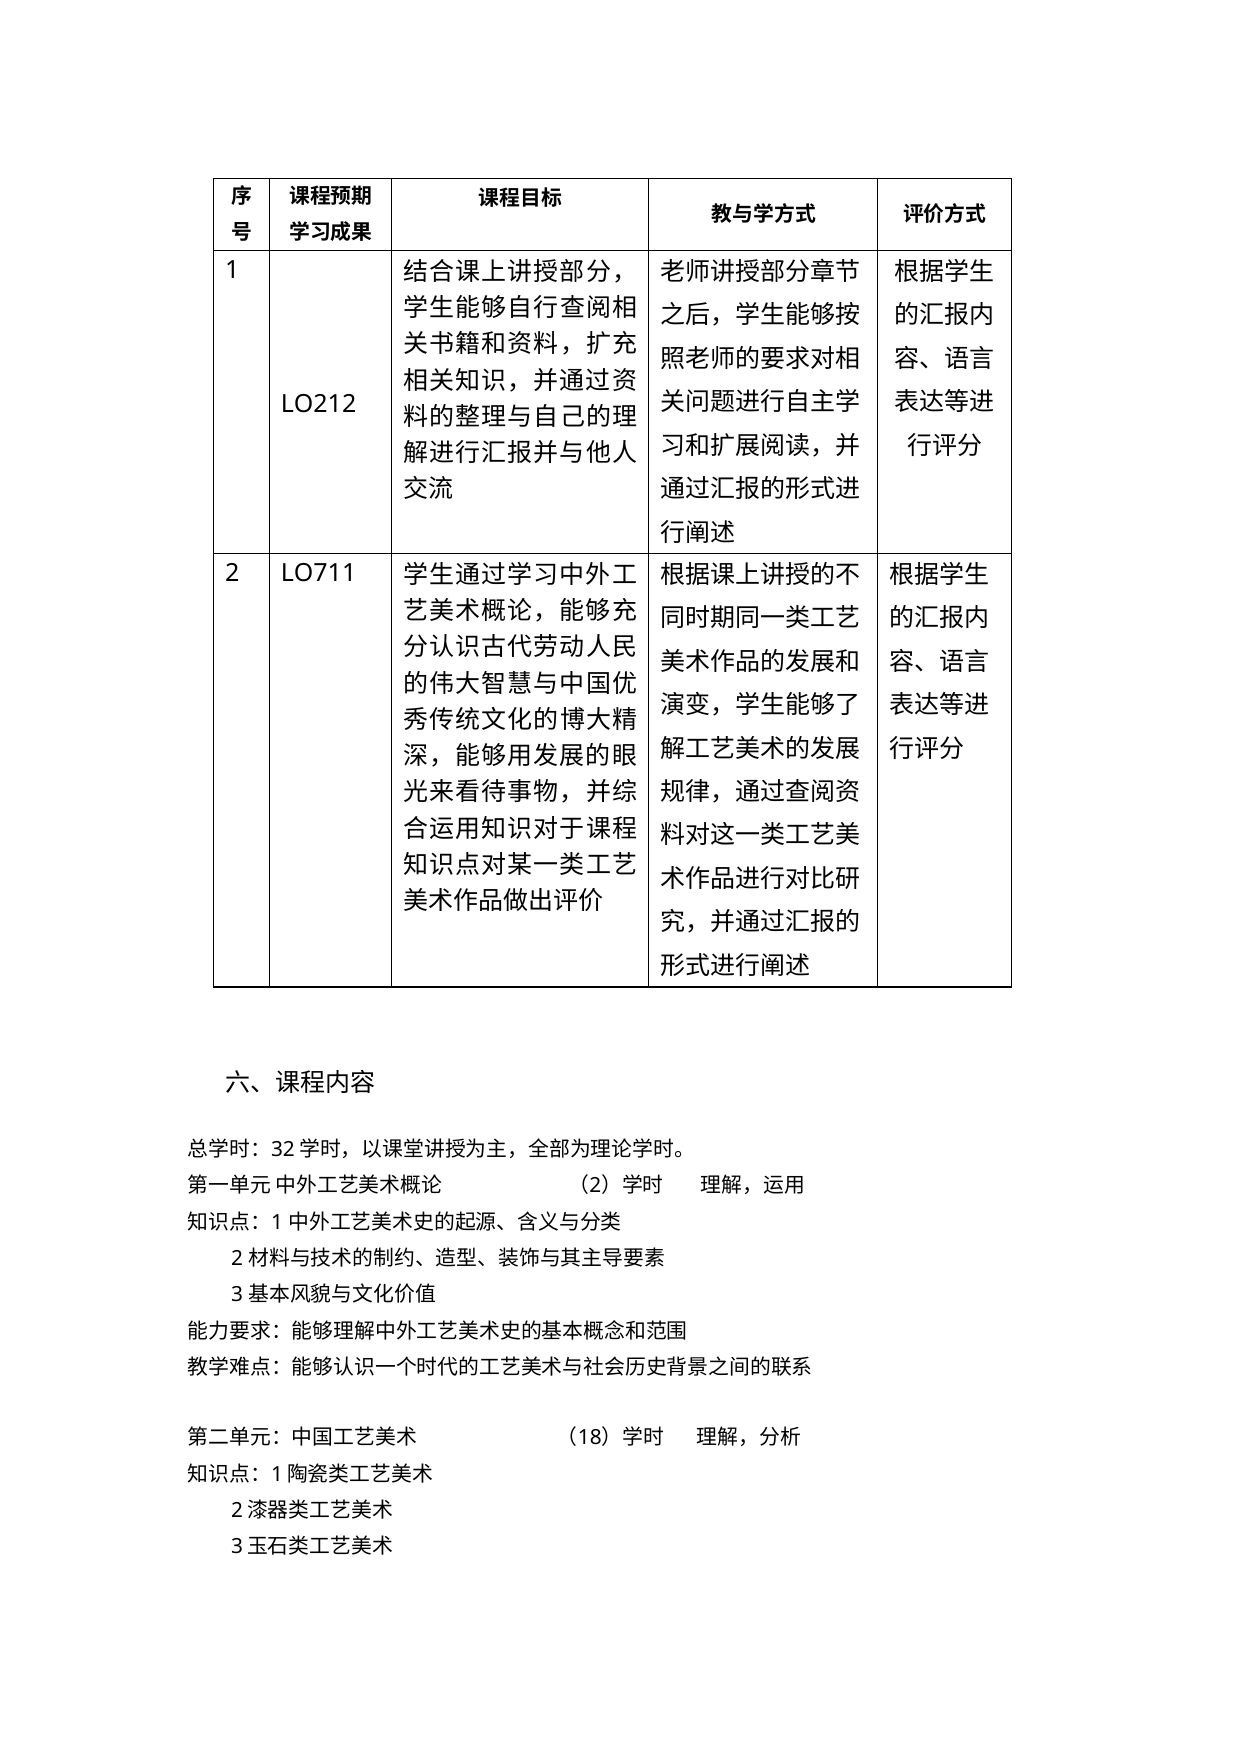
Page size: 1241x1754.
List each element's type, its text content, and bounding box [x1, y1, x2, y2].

text 能力要求：能够理解中外工艺美术史的基本概念和范围 [187, 1314, 1053, 1344]
text 教学难点：能够认识一个时代的工艺美术与社会历史背景之间的联系 [187, 1350, 1053, 1381]
table_cell 结合课上讲授部分，学生能够自行查阅相关书籍和资料，扩充相关知识，并通过资料的整理与自己的理解进行汇报并与他人交流 [392, 251, 648, 553]
table_cell 根据课上讲授的不同时期同一类工艺美术作品的发展和演变，学生能够了解工艺美术的发展规律，通过查阅资料对这一类工艺美术作品进行对比研究，并通过汇报的形式进行阐述 [649, 554, 877, 986]
table_header 课程预期 学习成果 [270, 179, 391, 250]
text 2漆器类工艺美术 [187, 1493, 1053, 1524]
text 3玉石类工艺美术 [187, 1530, 1053, 1560]
table_header 序号 [214, 179, 269, 250]
table_cell 1 [214, 251, 269, 553]
table_header 课程目标 [392, 179, 648, 250]
table_cell 根据学生的汇报内容、语言表达等进行评分 [878, 251, 1011, 553]
text 第二单元：中国工艺美术 （18）学时 理解，分析 [187, 1421, 1053, 1451]
table_header 教与学方式 [649, 179, 877, 250]
text 总学时：32学时，以课堂讲授为主，全部为理论学时。 [187, 1132, 1053, 1163]
text 六、课程内容 [187, 235, 1053, 1113]
text 知识点：1陶瓷类工艺美术 [187, 1457, 1053, 1487]
text 第一单元 中外工艺美术概论 （2）学时 理解，运用 [187, 1169, 1053, 1199]
table_cell 2 [214, 554, 269, 986]
text 3 基本风貌与文化价值 [187, 1278, 1053, 1308]
table_cell LO711 [270, 554, 391, 986]
text 知识点：1 中外工艺美术史的起源、含义与分类 [187, 1205, 1053, 1235]
table_cell 根据学生的汇报内容、语言表达等进行评分 [878, 554, 1011, 986]
table_cell 老师讲授部分章节之后，学生能够按照老师的要求对相关问题进行自主学习和扩展阅读，并通过汇报的形式进行阐述 [649, 251, 877, 553]
table_cell LO212 [270, 251, 391, 553]
table_header 评价方式 [878, 179, 1011, 250]
text 2 材料与技术的制约、造型、装饰与其主导要素 [187, 1241, 1053, 1272]
table_cell 学生通过学习中外工艺美术概论，能够充分认识古代劳动人民的伟大智慧与中国优秀传统文化的博大精深，能够用发展的眼光来看待事物，并综合运用知识对于课程知识点对某一类工艺美术作品做出评价 [392, 554, 648, 986]
